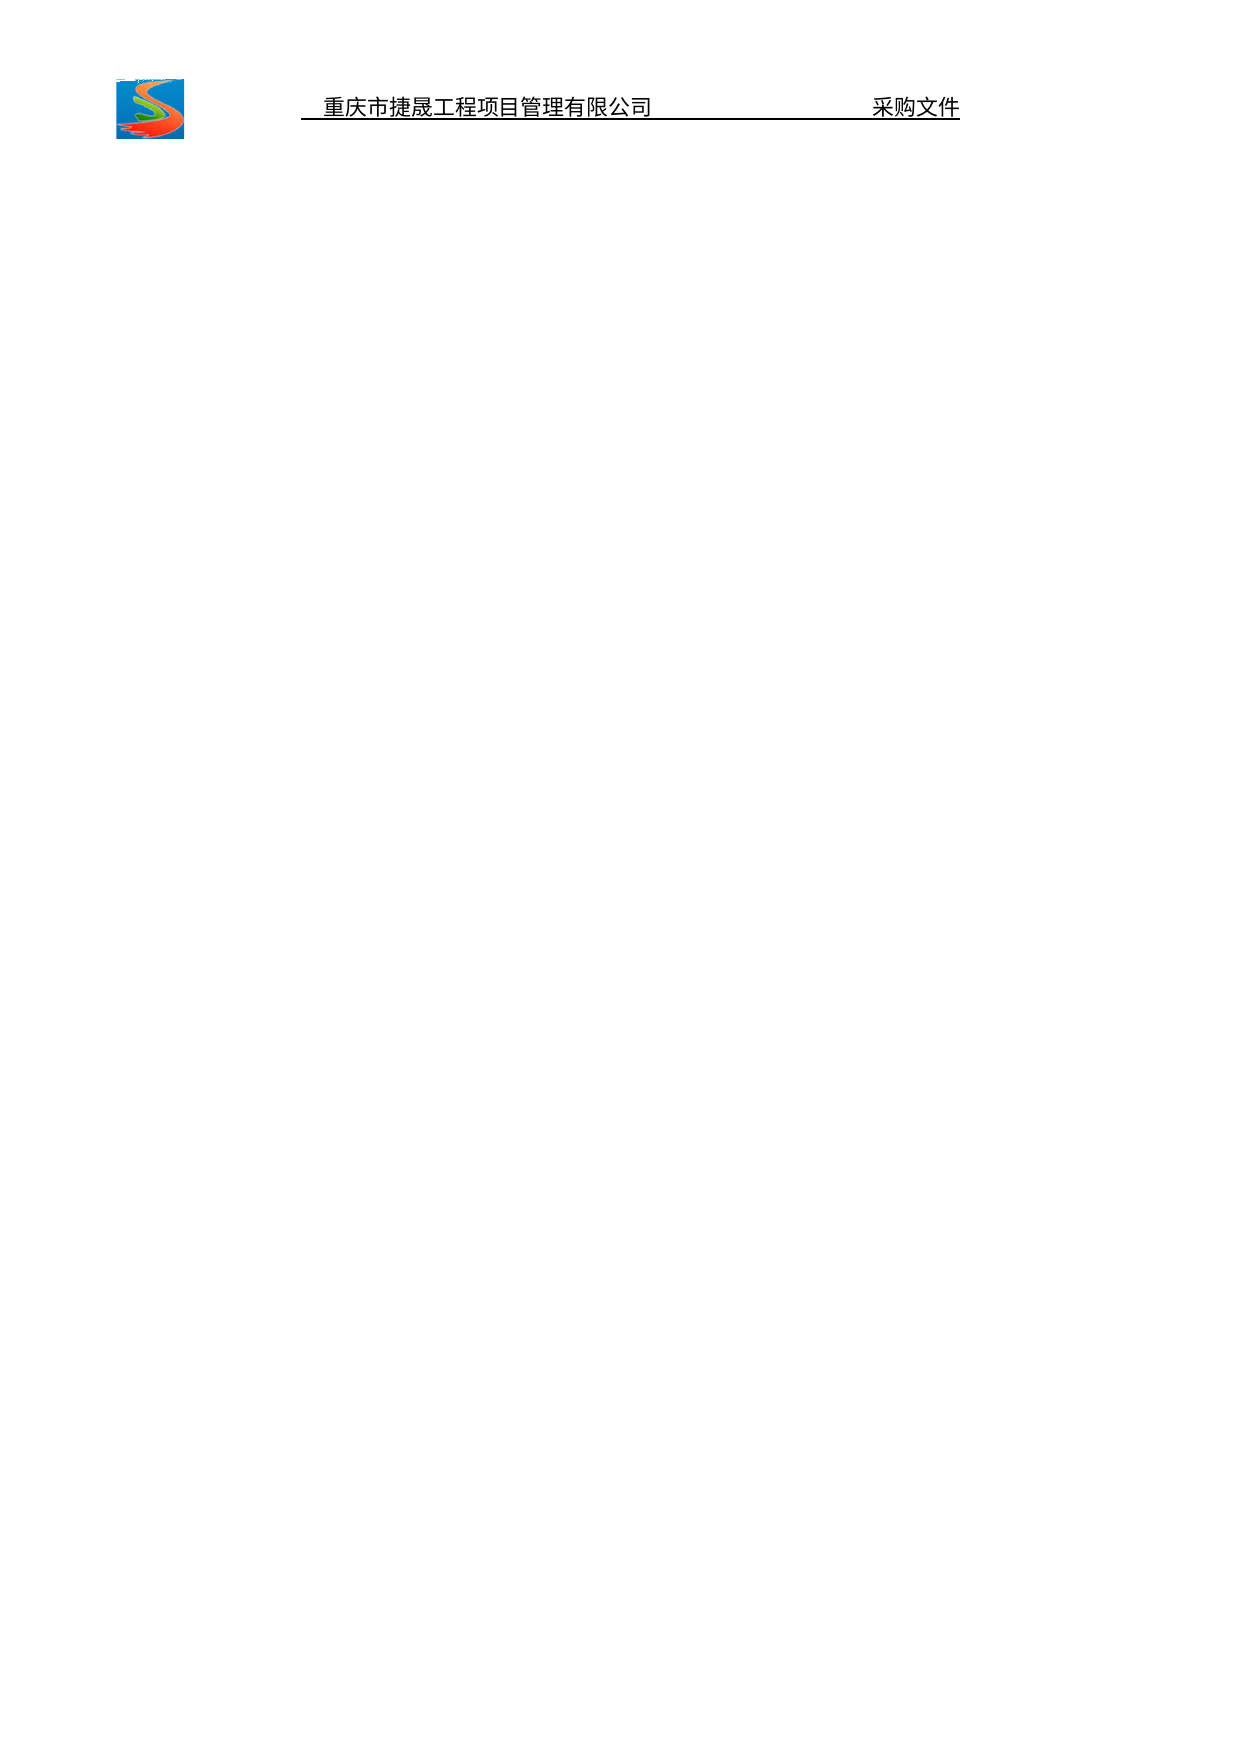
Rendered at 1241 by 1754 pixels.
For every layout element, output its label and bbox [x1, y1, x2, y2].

picture [116, 79, 185, 139]
